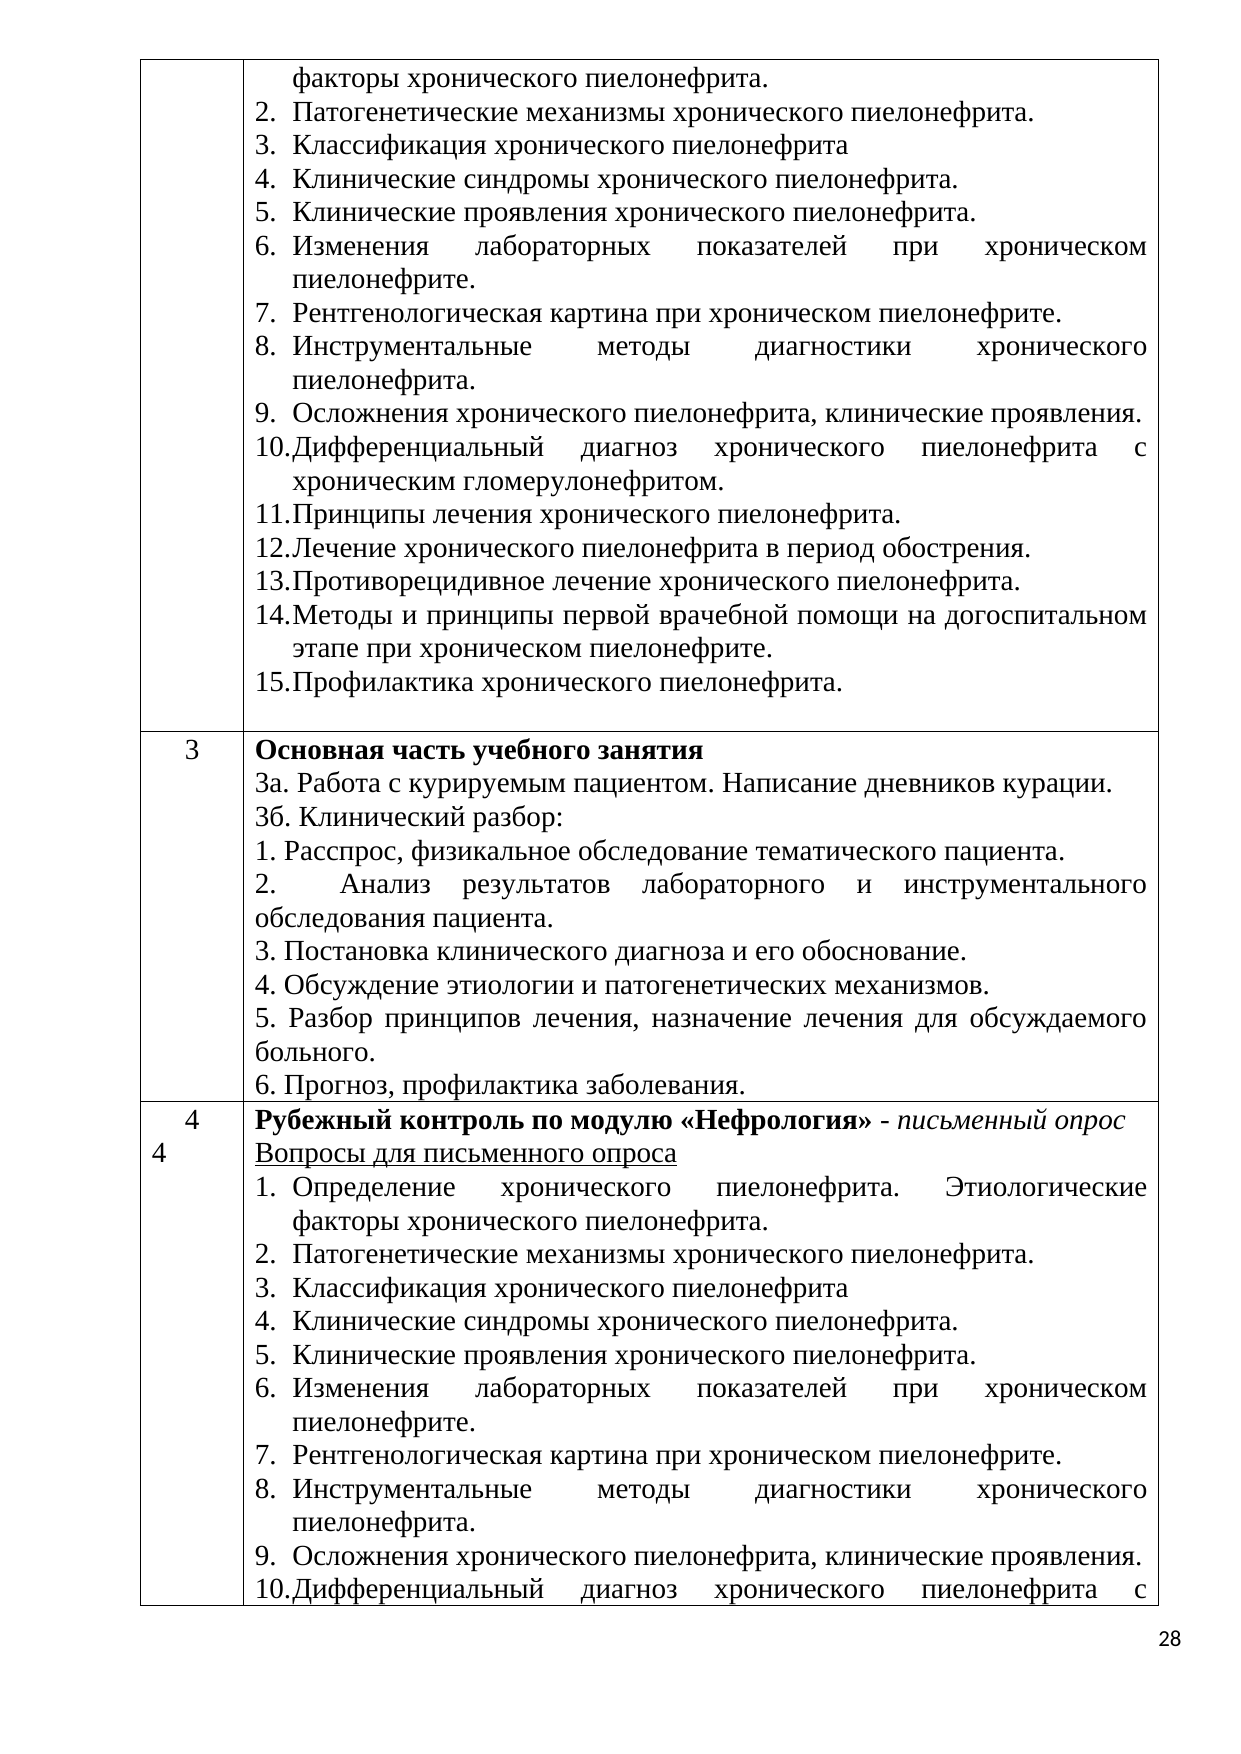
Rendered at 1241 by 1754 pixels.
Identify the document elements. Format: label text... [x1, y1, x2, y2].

table_cell 3 [141, 732, 243, 1101]
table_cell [244, 1102, 1158, 1605]
table_cell 2 [141, 60, 243, 731]
table_cell Основная часть учебного занятия 3а. Работа с курируемым пациентом. Написание дневников курации. 3б. Клинический разбор: 1. Расспрос, физикальное обследование тематического пациента. 2. Анализ результатов лабораторного и инструментального обследования пациента. 3. Постановка клинического диагноза и его обоснование. 4. Обсуждение этиологии и патогенетических механизмов. 5. Разбор принципов лечения, назначение лечения для обсуждаемого больного. 6. Прогноз, профилактика заболевания. [244, 732, 1158, 1101]
table_cell 4 4 [141, 1102, 243, 1605]
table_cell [244, 60, 1158, 731]
